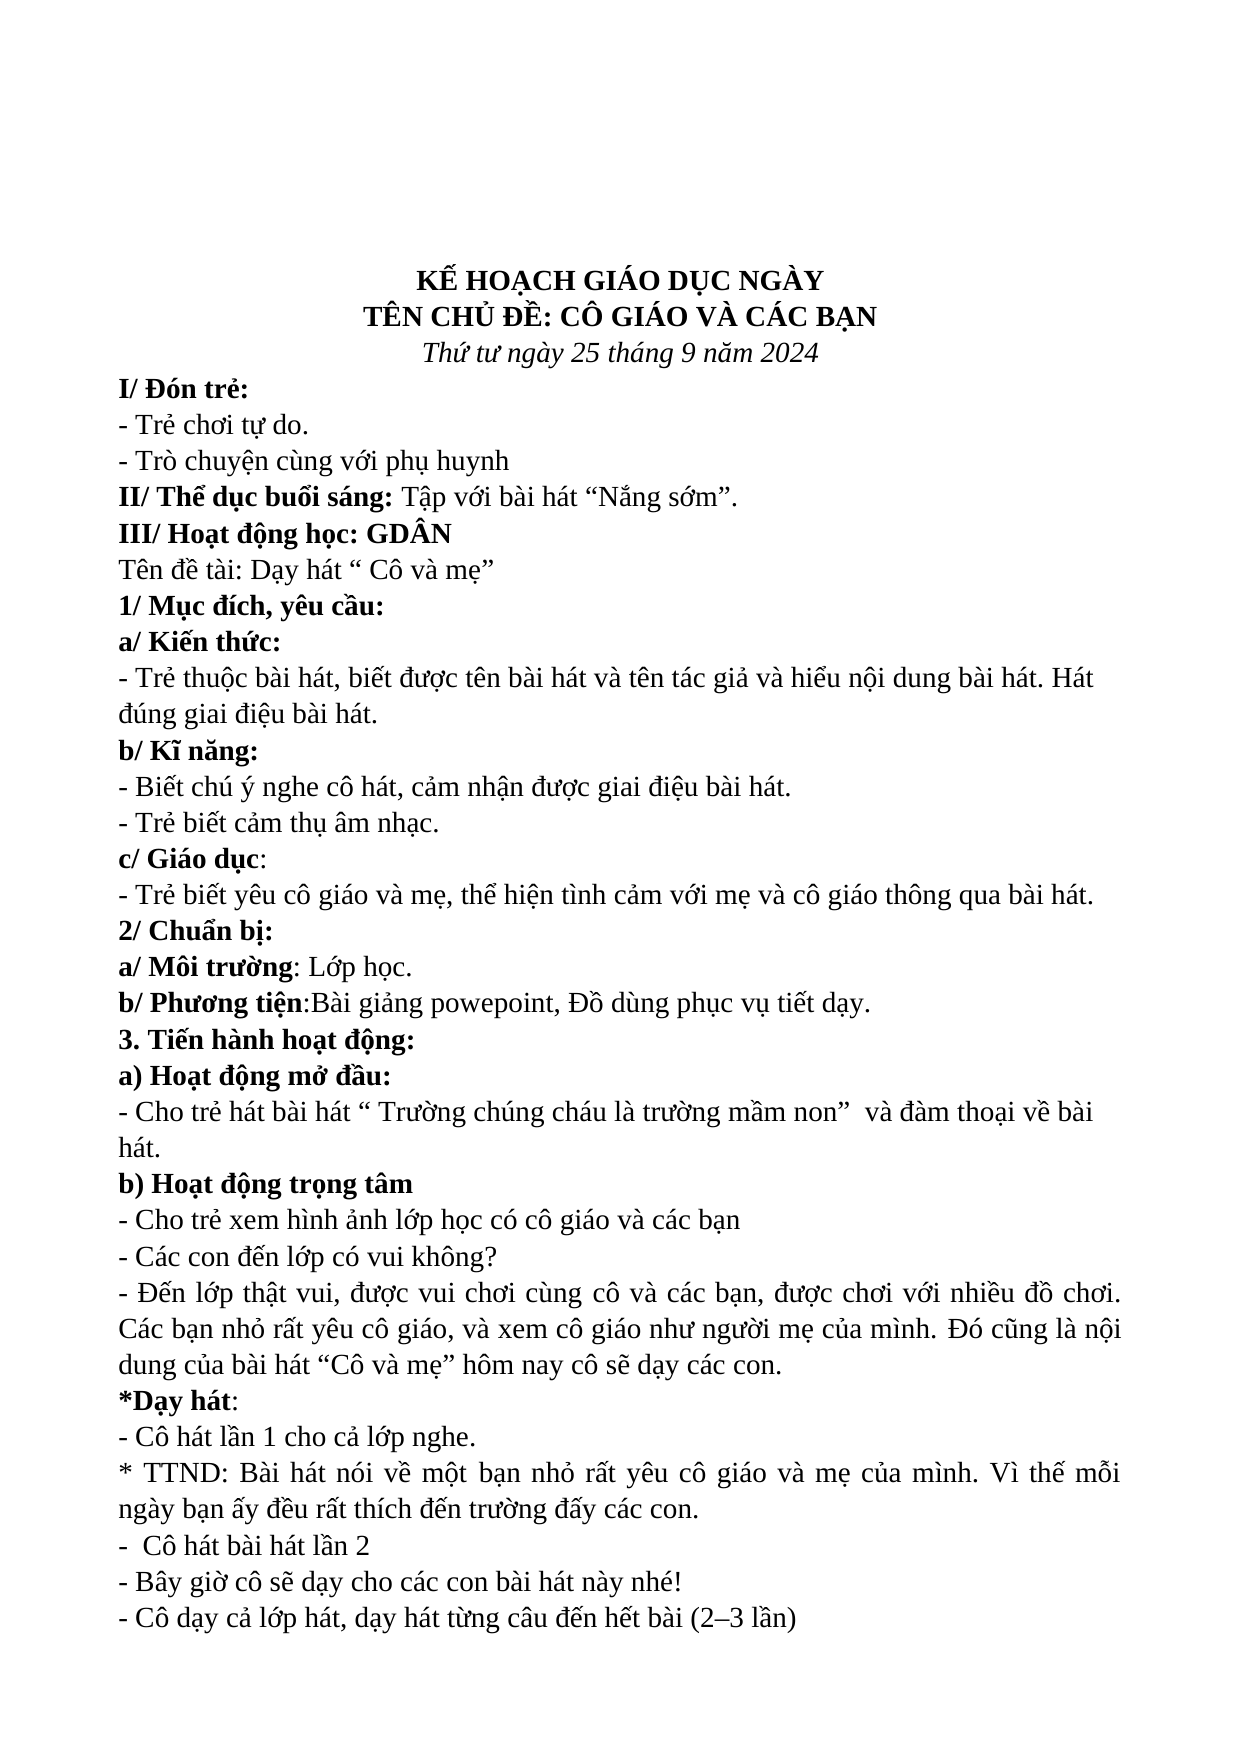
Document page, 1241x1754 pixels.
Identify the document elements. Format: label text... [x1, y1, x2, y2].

text c/ Giáo dục: [118, 841, 1122, 874]
text - Các con đến lớp có vui không? [118, 1239, 1122, 1272]
text - Bây giờ cô sẽ dạy cho các con bài hát này nhé! [118, 1564, 1122, 1597]
text 3. Tiến hành hoạt động: [118, 1022, 1122, 1055]
text - Cô hát lần 1 cho cả lớp nghe. [118, 1419, 1122, 1453]
text b/ Kĩ năng: [118, 733, 1122, 766]
text *Dạy hát: [118, 1383, 1122, 1417]
text - Cô dạy cả lớp hát, dạy hát từng câu đến hết bài (2–3 lần) [118, 1600, 1122, 1634]
text - Biết chú ý nghe cô hát, cảm nhận được giai điệu bài hát. [118, 769, 1122, 802]
text II/ Thể dục buổi sáng: Tập với bài hát “Nắng sớm”. [118, 479, 1122, 513]
text Thứ tư ngày 25 tháng 9 năm 2024 [118, 335, 1122, 368]
text - Đến lớp thật vui, được vui chơi cùng cô và các bạn, được chơi với nhiều đồ chơi. Các bạn nhỏ rất yêu cô giáo, và xem cô giáo như người mẹ của mình. Đó cũng là nội dung của bài hát “Cô và mẹ” hôm nay cô sẽ dạy các con. [118, 1275, 1122, 1381]
text - Cô hát bài hát lần 2 [118, 1528, 1122, 1561]
text b) Hoạt động trọng tâm [118, 1166, 1122, 1200]
text 1/ Mục đích, yêu cầu: [118, 588, 1122, 622]
text KẾ HOẠCH GIÁO DỤC NGÀY [118, 263, 1122, 296]
text - Trò chuyện cùng với phụ huynh [118, 443, 1122, 477]
text * TTND: Bài hát nói về một bạn nhỏ rất yêu cô giáo và mẹ của mình. Vì thế mỗi ngày bạn ấy đều rất thích đến trường đấy các con. [118, 1456, 1122, 1525]
text I/ Đón trẻ: [118, 371, 1122, 405]
text b/ Phương tiện:Bài giảng powepoint, Đồ dùng phục vụ tiết dạy. [118, 986, 1122, 1019]
text III/ Hoạt động học: GDÂN [118, 516, 1122, 549]
text - Cho trẻ hát bài hát “ Trường chúng cháu là trường mầm non” và đàm thoại về bài hát. [118, 1094, 1122, 1164]
text 2/ Chuẩn bị: [118, 913, 1122, 947]
text - Trẻ biết yêu cô giáo và mẹ, thể hiện tình cảm với mẹ và cô giáo thông qua bài hát. [118, 877, 1122, 911]
text - Trẻ chơi tự do. [118, 407, 1122, 441]
text - Cho trẻ xem hình ảnh lớp học có cô giáo và các bạn [118, 1202, 1122, 1236]
text a/ Môi trường: Lớp học. [118, 949, 1122, 983]
text Tên đề tài: Dạy hát “ Cô và mẹ” [118, 552, 1122, 585]
text TÊN CHỦ ĐỀ: CÔ GIÁO VÀ CÁC BẠN [118, 299, 1122, 332]
text - Trẻ biết cảm thụ âm nhạc. [118, 805, 1122, 838]
text a/ Kiến thức: [118, 624, 1122, 658]
text - Trẻ thuộc bài hát, biết được tên bài hát và tên tác giả và hiểu nội dung bài hát. Hát đúng giai điệu bài hát. [118, 660, 1122, 730]
text a) Hoạt động mở đầu: [118, 1058, 1122, 1091]
